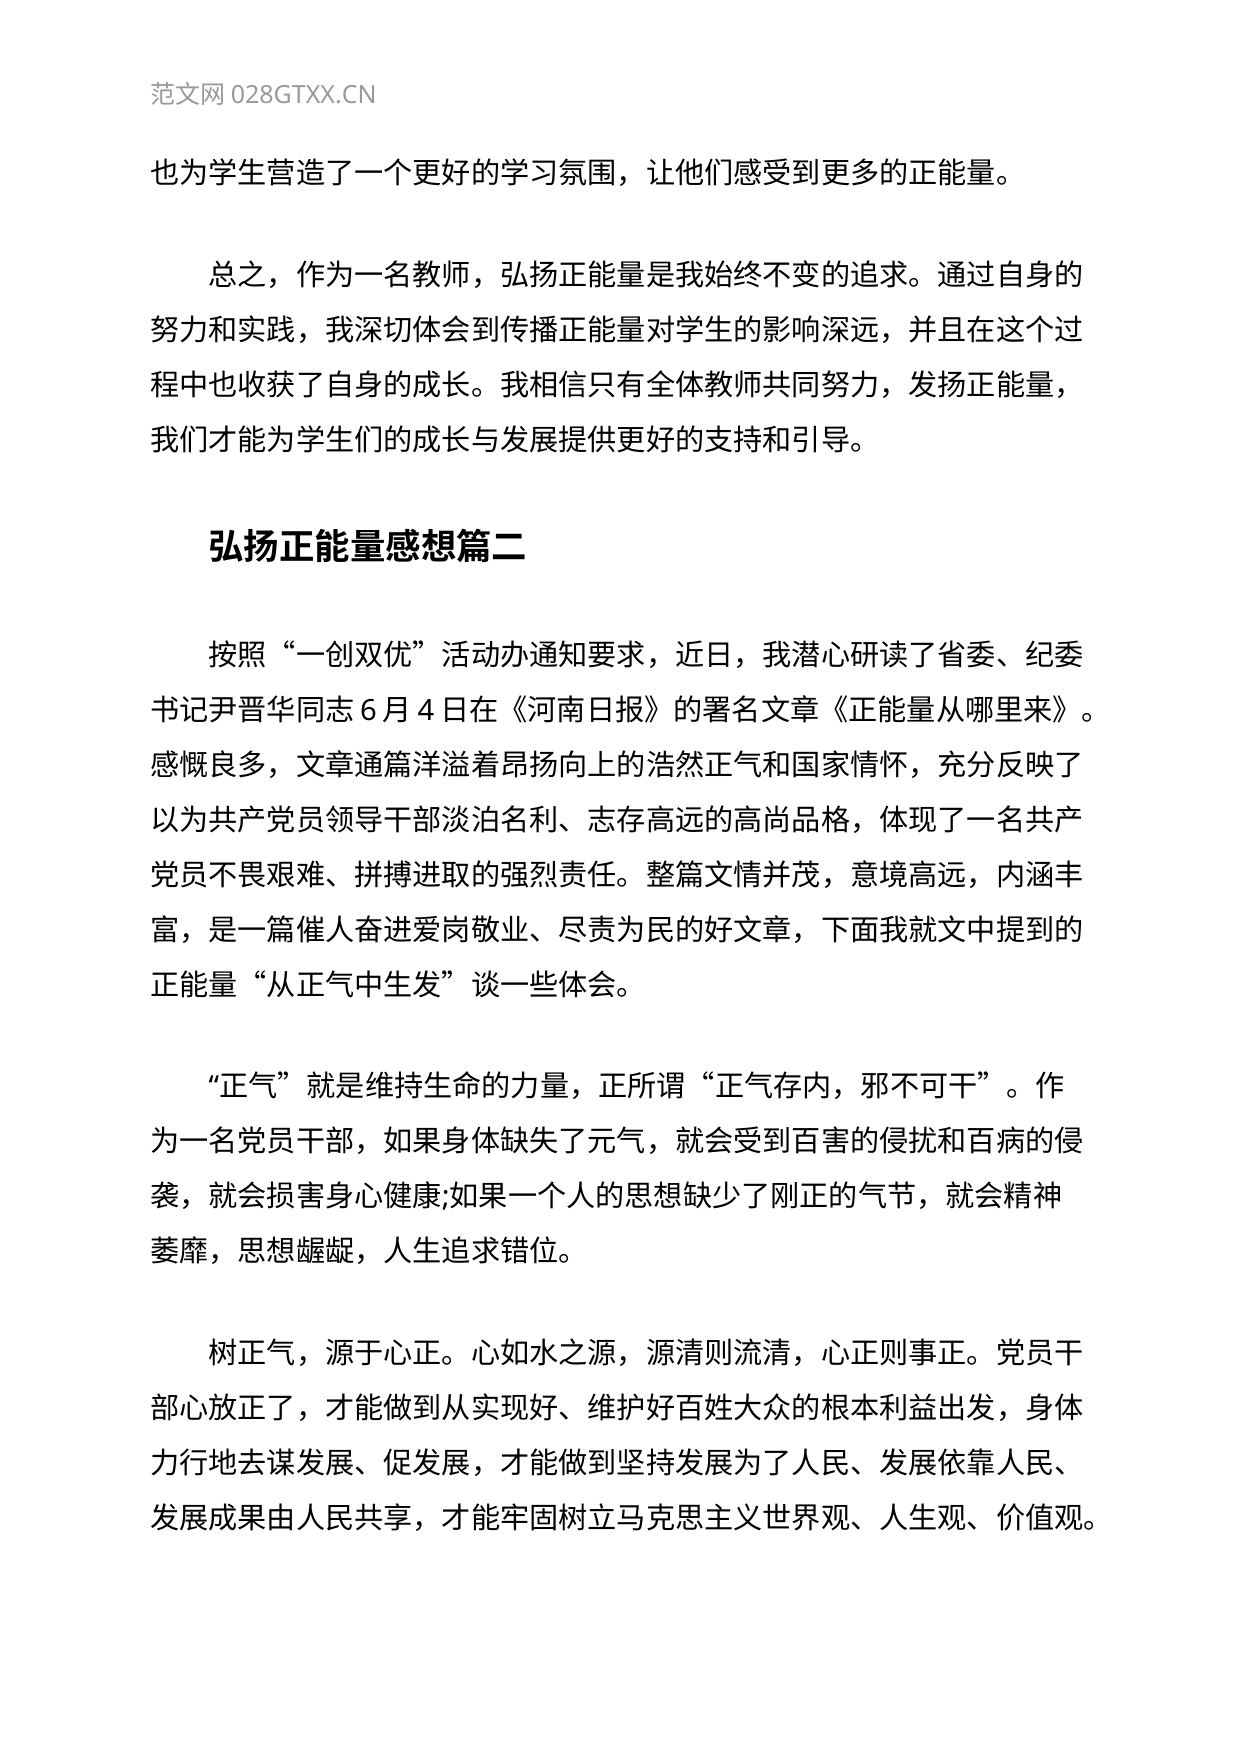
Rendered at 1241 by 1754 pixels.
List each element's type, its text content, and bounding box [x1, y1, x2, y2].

text 弘扬正能量感想篇二 [150, 518, 1090, 569]
text 树正气，源于心正。心如水之源，源清则流清，心正则事正。党员干部心放正了，才能做到从实现好、维护好百姓大众的根本利益出发，身体力行地去谋发展、促发展，才能做到坚持发展为了人民、发展依靠人民、发展成果由人民共享，才能牢固树立马克思主义世界观、人生观、价值观。 [150, 1329, 1090, 1537]
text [150, 150, 1090, 192]
text 按照“一创双优”活动办通知要求，近日，我潜心研读了省委、纪委书记尹晋华同志6月4日在《河南日报》的署名文章《正能量从哪里来》。感慨良多，文章通篇洋溢着昂扬向上的浩然正气和国家情怀，充分反映了以为共产党员领导干部淡泊名利、志存高远的高尚品格，体现了一名共产党员不畏艰难、拼搏进取的强烈责任。整篇文情并茂，意境高远，内涵丰富，是一篇催人奋进爱岗敬业、尽责为民的好文章，下面我就文中提到的正能量“从正气中生发”谈一些体会。 [150, 632, 1090, 1003]
text “正气”就是维持生命的力量，正所谓“正气存内，邪不可干”。作为一名党员干部，如果身体缺失了元气，就会受到百害的侵扰和百病的侵袭，就会损害身心健康;如果一个人的思想缺少了刚正的气节，就会精神萎靡，思想龌龊，人生追求错位。 [150, 1063, 1090, 1270]
text 总之，作为一名教师，弘扬正能量是我始终不变的追求。通过自身的努力和实践，我深切体会到传播正能量对学生的影响深远，并且在这个过程中也收获了自身的成长。我相信只有全体教师共同努力，发扬正能量，我们才能为学生们的成长与发展提供更好的支持和引导。 [150, 252, 1090, 459]
